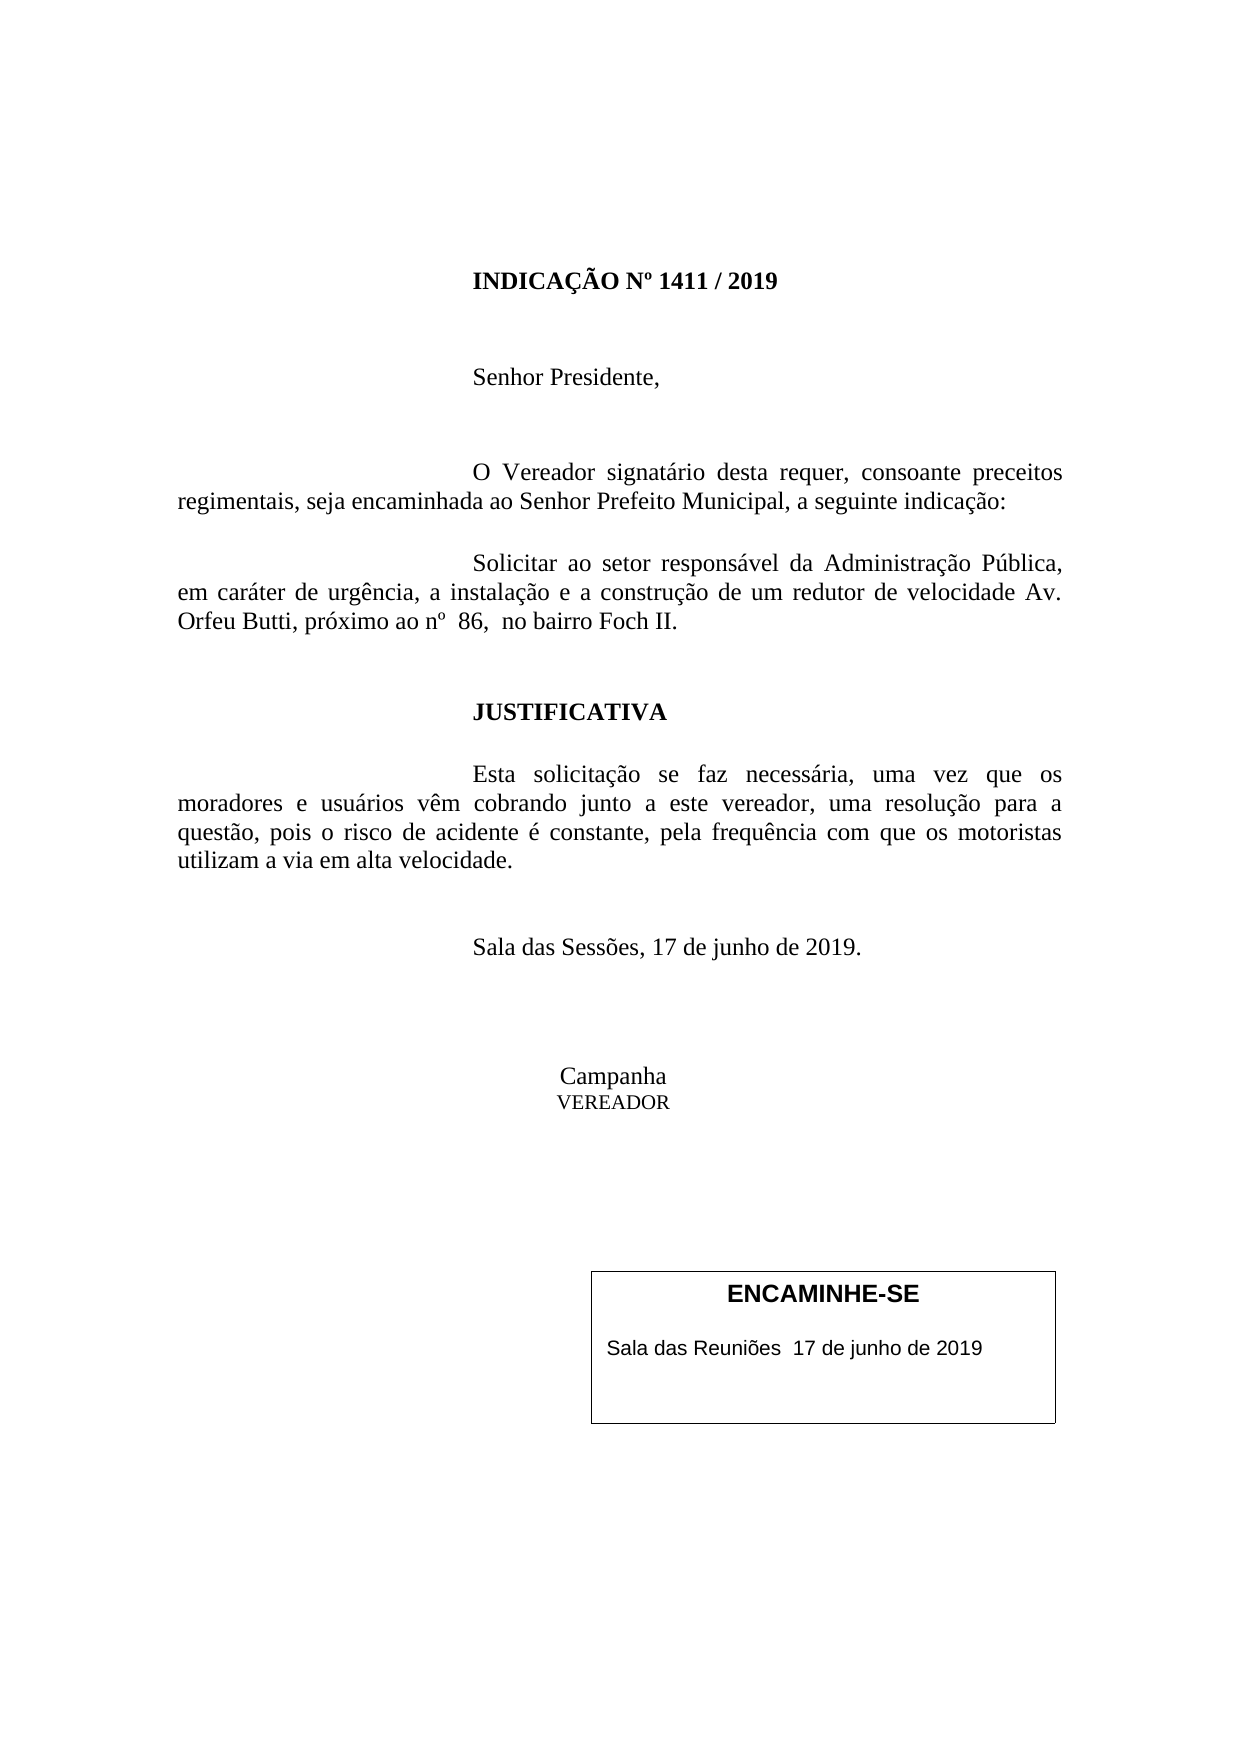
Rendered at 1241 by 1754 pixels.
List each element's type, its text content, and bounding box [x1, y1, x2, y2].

text JUSTIFICATIVA [177, 697, 1004, 726]
text Sala das Sessões, 17 de junho de 2019. [472, 932, 1063, 961]
table_header Campanha [170, 1061, 1056, 1090]
table_cell VEREADOR [170, 1090, 1056, 1119]
text INDICAÇÃO Nº 1411 / 2019 [472, 266, 1063, 294]
text Esta solicitação se faz necessária, uma vez que os moradores e usuários vêm cobrando junto a este vereador, uma resolução para a questão, pois o risco de acidente é constante, pela frequência com que os motoristas utilizam a via em alta velocidade. [177, 759, 1063, 874]
text Senhor Presidente, [472, 362, 1063, 390]
text O Vereador signatário desta requer, consoante preceitos regimentais, seja encaminhada ao Senhor Prefeito Municipal, a seguinte indicação: [177, 457, 1063, 515]
text Solicitar ao setor responsável da Administração Pública, em caráter de urgência, a instalação e a construção de um redutor de velocidade Av. Orfeu Butti, próximo ao nº 86, no bairro Foch II. [177, 548, 1063, 635]
